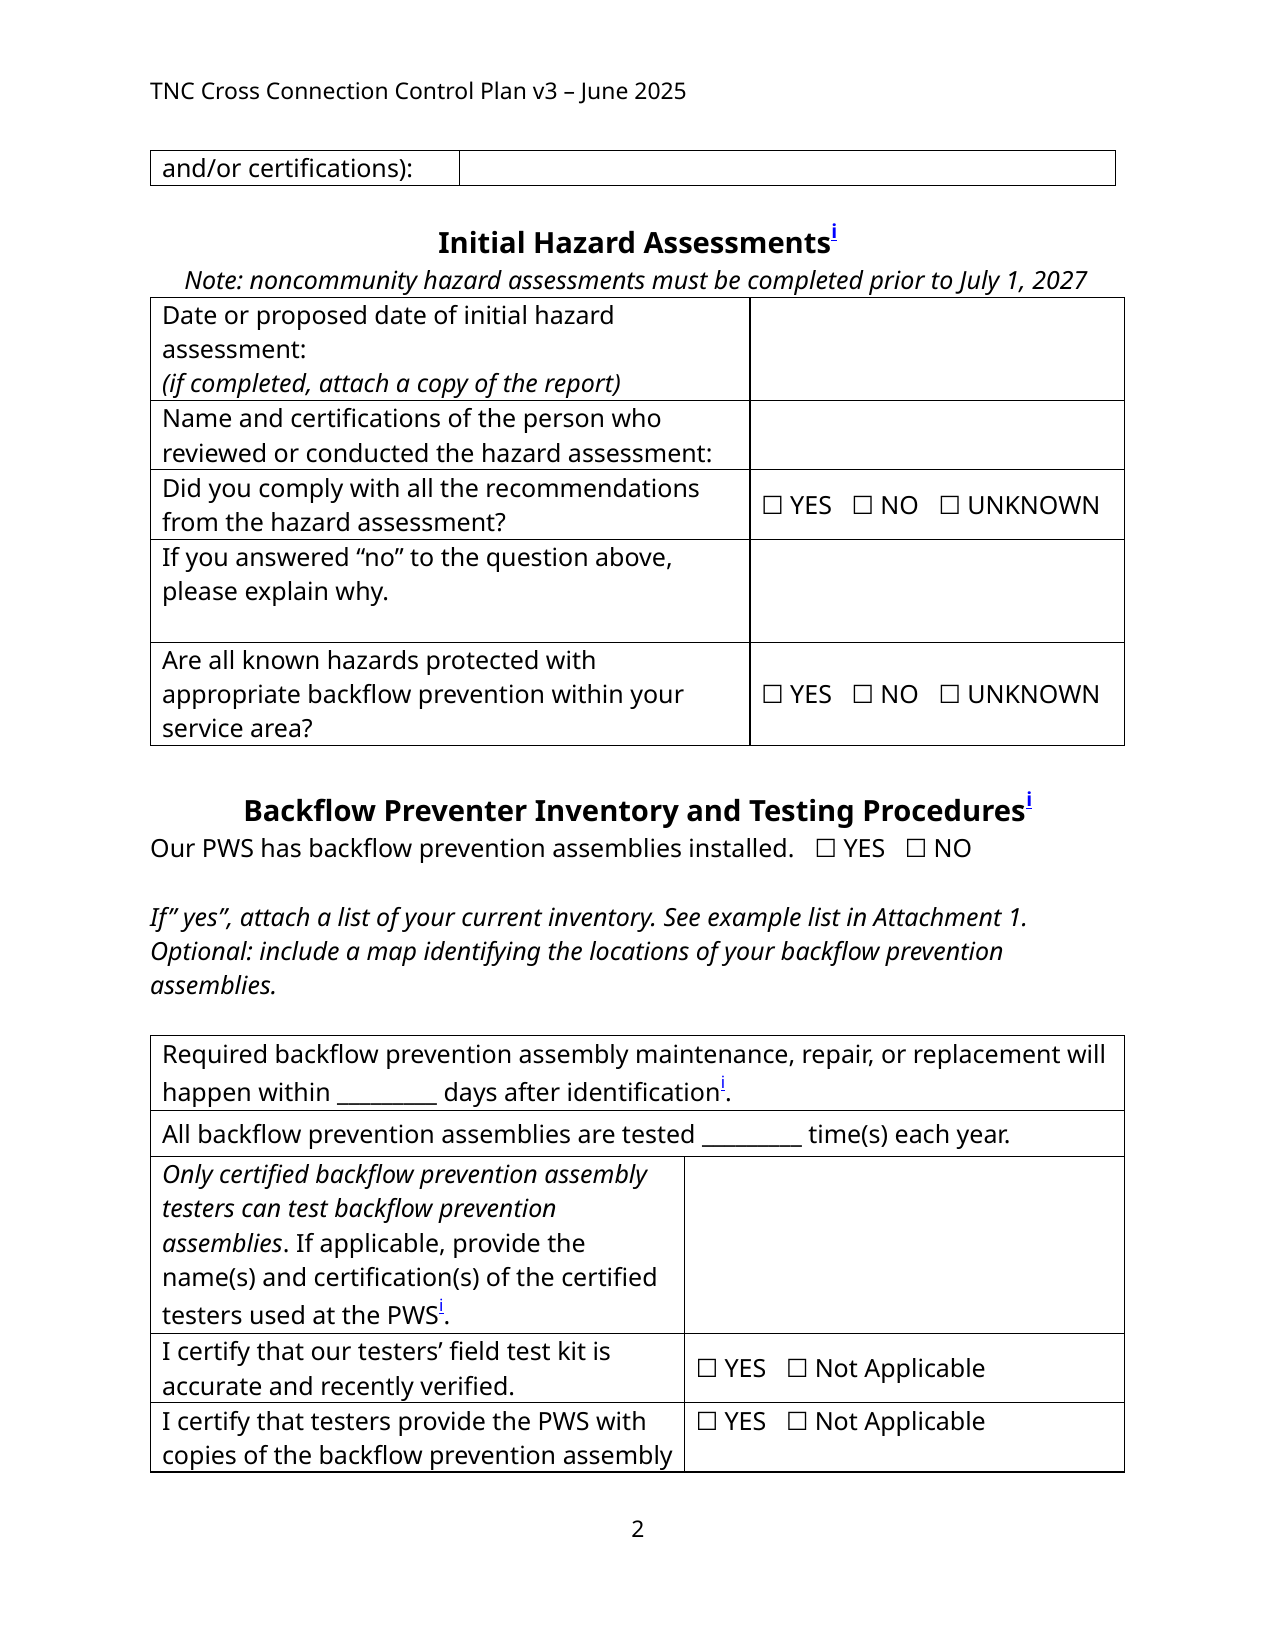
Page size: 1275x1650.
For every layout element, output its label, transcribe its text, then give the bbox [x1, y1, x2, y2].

table_cell I certify that our testers’ field test kit is accurate and recently verified. [151, 1334, 684, 1402]
text If” yes”, attach a list of your current inventory. See example list in Attachment 1. [150, 899, 1125, 933]
text Note: noncommunity hazard assessments must be completed prior to July 1, 2027 [150, 263, 1125, 297]
table_cell YES Not Applicable [685, 1403, 1124, 1471]
table_cell [751, 540, 1124, 642]
table_cell Only certified backflow prevention assembly testers can test backflow prevention assemblies. If applicable, provide the name(s) and certification(s) of the certified testers used at the PWSi. [151, 1157, 684, 1333]
table_cell [685, 1157, 1124, 1333]
table_cell All backflow prevention assemblies are tested _________ time(s) each year. [151, 1111, 1124, 1156]
table_cell YES Not Applicable [685, 1334, 1124, 1402]
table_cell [151, 151, 459, 185]
table_cell Are all known hazards protected with appropriate backflow prevention within your service area? [151, 643, 749, 745]
text Optional: include a map identifying the locations of your backflow prevention assemblies. [150, 933, 1125, 1001]
table_cell YES NO UNKNOWN [751, 470, 1124, 538]
table_cell YES NO UNKNOWN [751, 643, 1124, 745]
text Backflow Preventer Inventory and Testing Proceduresi [150, 786, 1125, 831]
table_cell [151, 1403, 684, 1471]
table_header Date or proposed date of initial hazard assessment: (if completed, attach a copy of the report) [151, 298, 749, 400]
text Initial Hazard Assessmentsi [150, 217, 1125, 263]
table_cell [460, 151, 1115, 185]
table_header Required backflow prevention assembly maintenance, repair, or replacement will happen within _________ days after identificationi. [151, 1036, 1124, 1110]
table_cell Name and certifications of the person who reviewed or conducted the hazard assessment: [151, 401, 749, 469]
table_cell [751, 401, 1124, 469]
table_cell If you answered “no” to the question above, please explain why. [151, 540, 749, 642]
table_header [751, 298, 1124, 400]
text Our PWS has backflow prevention assemblies installed. YES NO [150, 831, 1125, 865]
table_cell Did you comply with all the recommendations from the hazard assessment? [151, 470, 749, 538]
